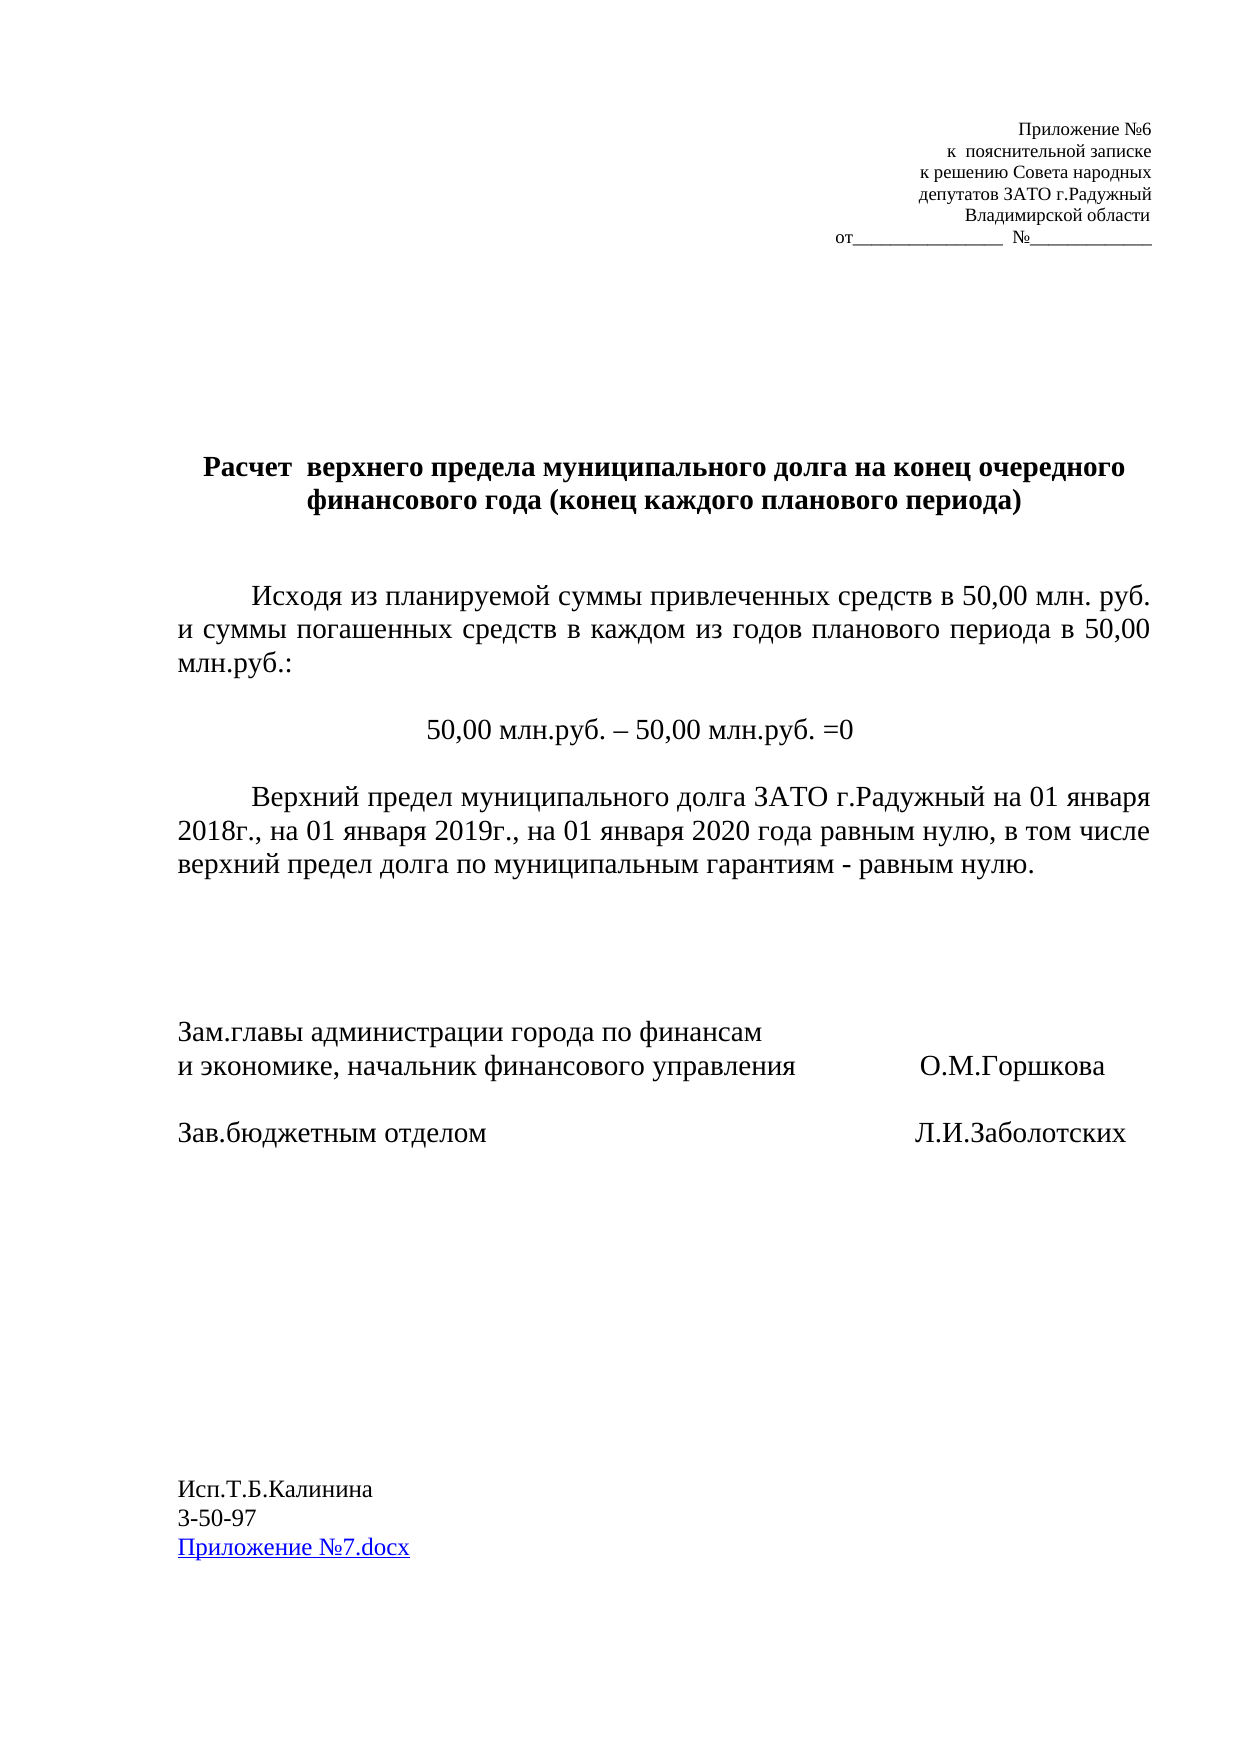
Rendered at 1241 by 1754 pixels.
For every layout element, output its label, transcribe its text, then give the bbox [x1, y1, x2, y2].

text Исходя из планируемой суммы привлеченных средств в 50,00 млн. руб. и суммы погашенных средств в каждом из годов планового периода в 50,00 млн.руб.: [177, 578, 1152, 679]
text Исп.Т.Б.Калинина [177, 1474, 1152, 1503]
text Приложение №6 [766, 118, 1152, 140]
text 50,00 млн.руб. – 50,00 млн.руб. =0 [177, 712, 1152, 746]
text и экономике, начальник финансового управления О.М.Горшкова [177, 1048, 1152, 1081]
text Приложение №7.docx [177, 1532, 1152, 1560]
text Владимирской области от________________ №_____________ [177, 204, 1152, 247]
text Зам.главы администрации города по финансам [177, 1014, 1152, 1048]
text Зав.бюджетным отделом Л.И.Заболотских [177, 1115, 1152, 1148]
text к решению Совета народных депутатов ЗАТО г.Радужный [766, 161, 1152, 204]
text к пояснительной записке [766, 140, 1152, 161]
text Верхний предел муниципального долга ЗАТО г.Радужный на 01 января 2018г., на 01 января 2019г., на 01 января 2020 года равным нулю, в том числе верхний предел долга по муниципальным гарантиям - равным нулю. [177, 779, 1152, 880]
text 3-50-97 [177, 1503, 1152, 1532]
text Расчет верхнего предела муниципального долга на конец очередного финансового года (конец каждого планового периода) [177, 449, 1152, 516]
